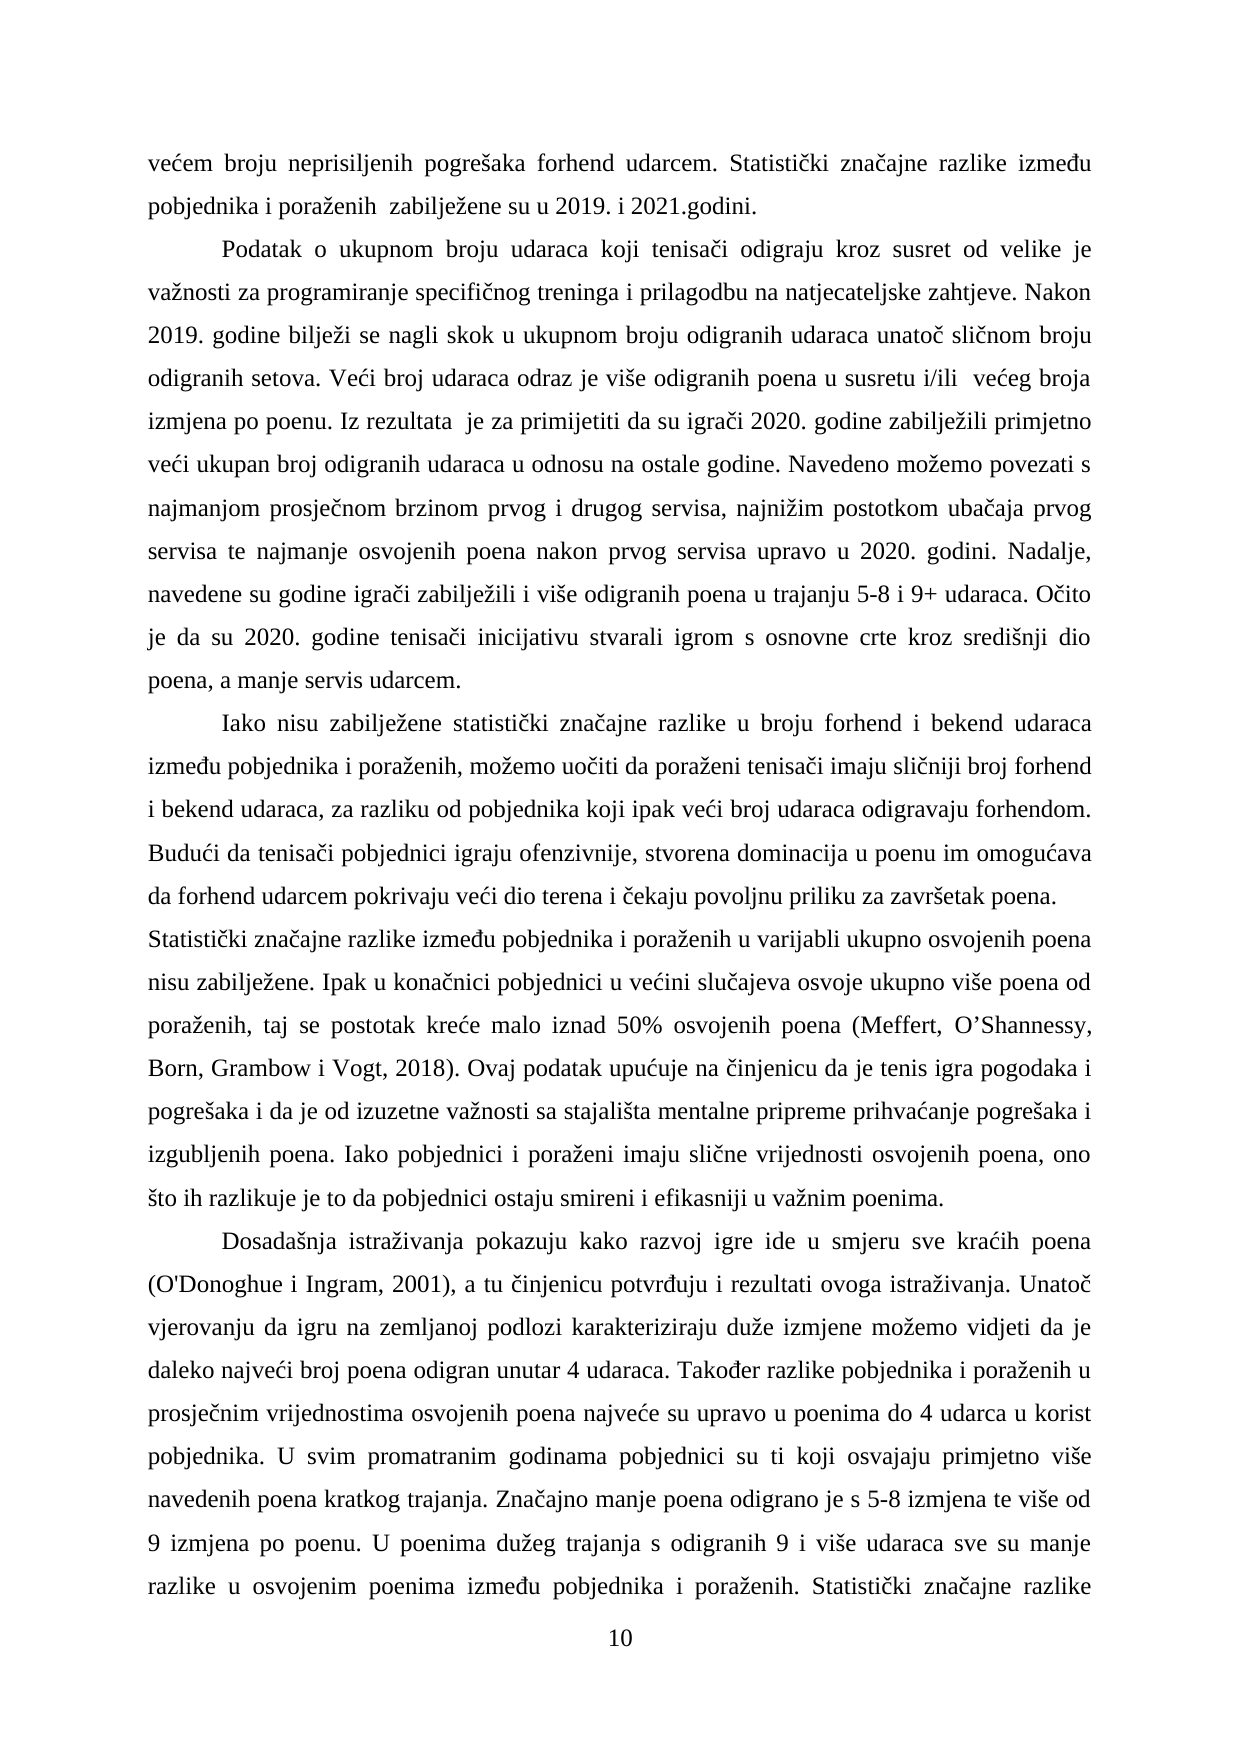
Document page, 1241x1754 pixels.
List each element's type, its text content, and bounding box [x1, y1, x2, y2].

text Podatak o ukupnom broju udaraca koji tenisači odigraju kroz susret od velike je važnosti za programiranje specifičnog treninga i prilagodbu na natjecateljske zahtjeve. Nakon 2019. godine bilježi se nagli skok u ukupnom broju odigranih udaraca unatoč sličnom broju odigranih setova. Veći broj udaraca odraz je više odigranih poena u susretu i/ili većeg broja izmjena po poenu. Iz rezultata je za primijetiti da su igrači 2020. godine zabilježili primjetno veći ukupan broj odigranih udaraca u odnosu na ostale godine. Navedeno možemo povezati s najmanjom prosječnom brzinom prvog i drugog servisa, najnižim postotkom ubačaja prvog servisa te najmanje osvojenih poena nakon prvog servisa upravo u 2020. godini. Nadalje, navedene su godine igrači zabilježili i više odigranih poena u trajanju 5-8 i 9+ udaraca. Očito je da su 2020. godine tenisači inicijativu stvarali igrom s osnovne crte kroz središnji dio poena, a manje servis udarcem. [148, 234, 1092, 694]
text Iako nisu zabilježene statistički značajne razlike u broju forhend i bekend udaraca između pobjednika i poraženih, možemo uočiti da poraženi tenisači imaju sličniji broj forhend i bekend udaraca, za razliku od pobjednika koji ipak veći broj udaraca odigravaju forhendom. Budući da tenisači pobjednici igraju ofenzivnije, stvorena dominacija u poenu im omogućava da forhend udarcem pokrivaju veći dio terena i čekaju povoljnu priliku za završetak poena. [148, 708, 1092, 909]
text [148, 1226, 1092, 1599]
text Statistički značajne razlike između pobjednika i poraženih u varijabli ukupno osvojenih poena nisu zabilježene. Ipak u konačnici pobjednici u većini slučajeva osvoje ukupno više poena od poraženih, taj se postotak kreće malo iznad 50% osvojenih poena (Meffert, O’Shannessy, Born, Grambow i Vogt, 2018). Ovaj podatak upućuje na činjenicu da je tenis igra pogodaka i pogrešaka i da je od izuzetne važnosti sa stajališta mentalne pripreme prihvaćanje pogrešaka i izgubljenih poena. Iako pobjednici i poraženi imaju slične vrijednosti osvojenih poena, ono što ih razlikuje je to da pobjednici ostaju smireni i efikasniji u važnim poenima. [148, 924, 1092, 1211]
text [148, 148, 1092, 219]
